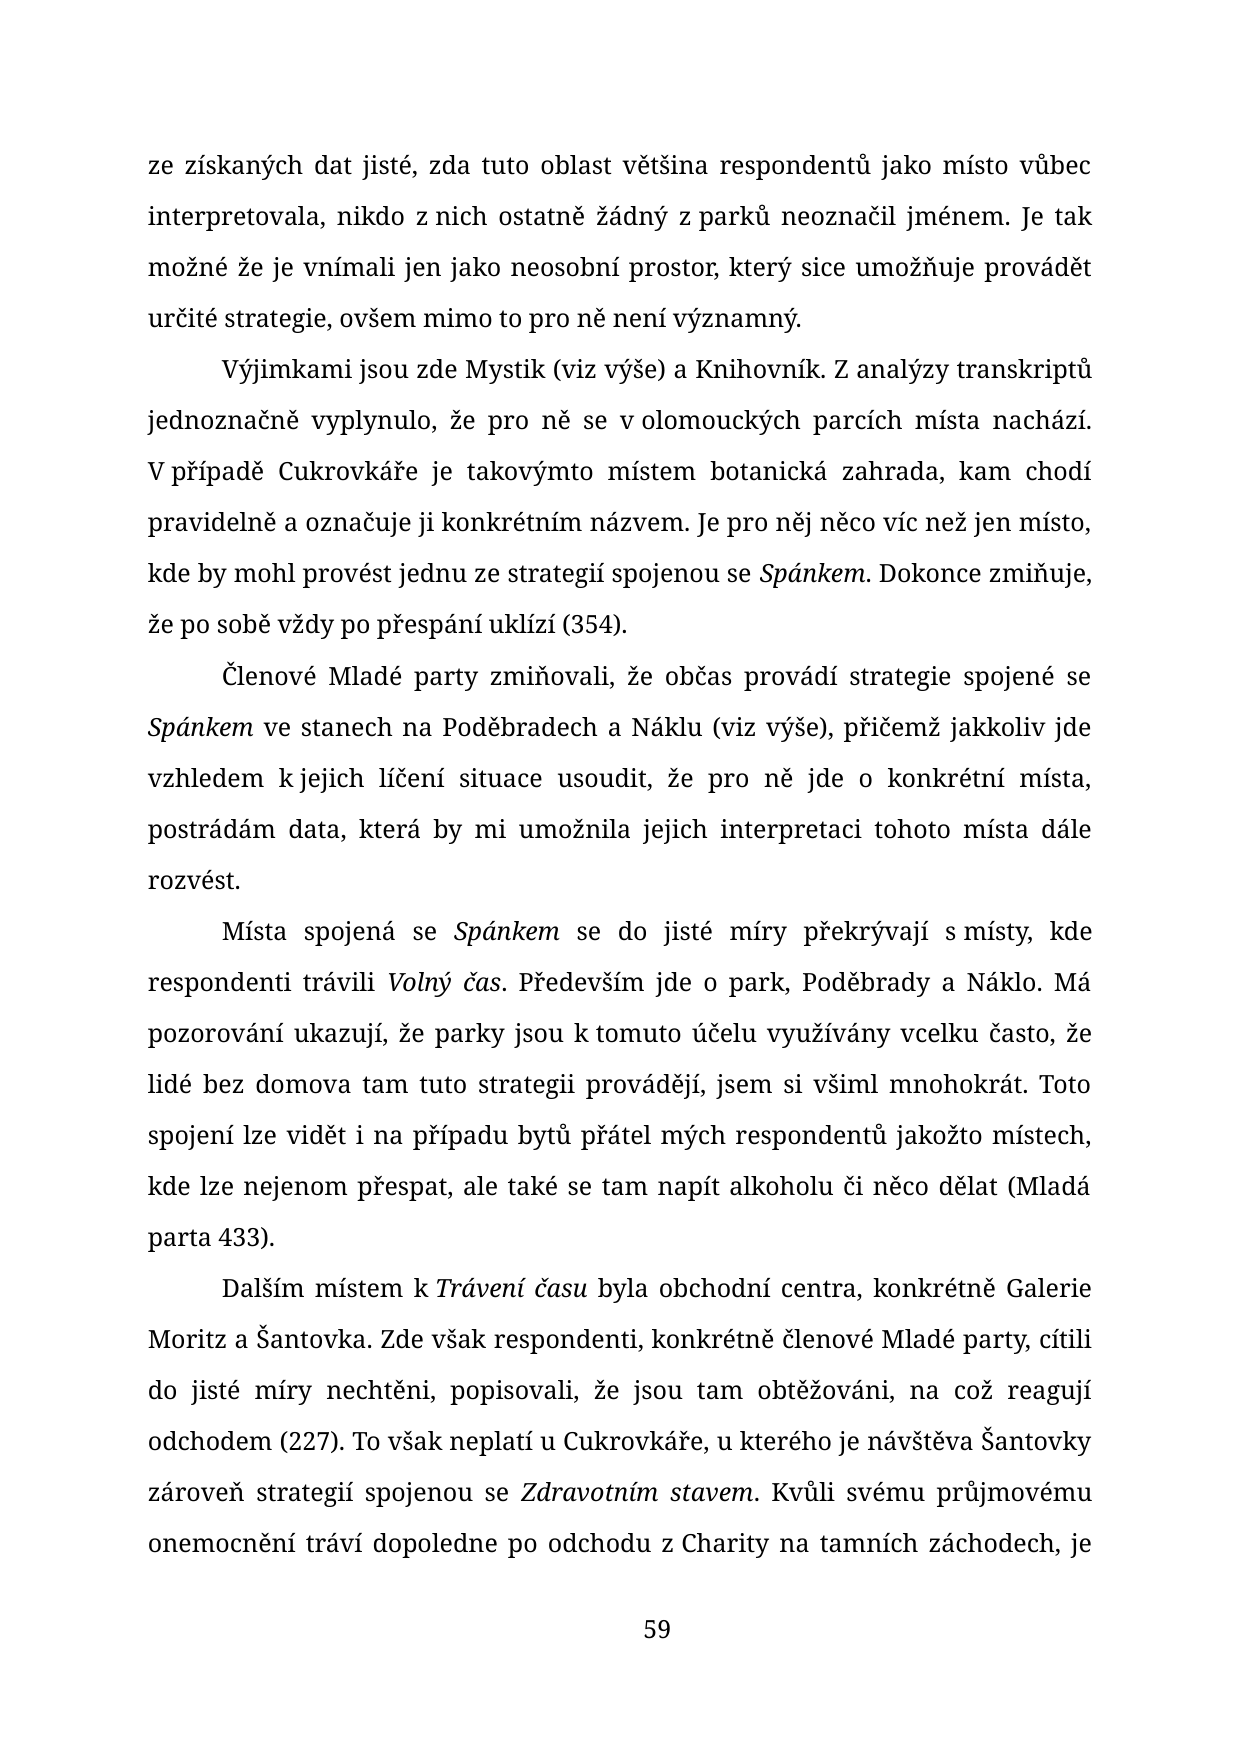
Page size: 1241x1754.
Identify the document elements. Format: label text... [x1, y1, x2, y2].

text Výjimkami jsou zde Mystik (viz výše) a Knihovník. Z analýzy transkriptů jednoznačně vyplynulo, že pro ně se v olomouckých parcích místa nachází. V případě Cukrovkáře je takovýmto místem botanická zahrada, kam chodí pravidelně a označuje ji konkrétním názvem. Je pro něj něco víc než jen místo, kde by mohl provést jednu ze strategií spojenou se Spánkem. Dokonce zmiňuje, že po sobě vždy po přespání uklízí (354). [148, 352, 1092, 641]
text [148, 148, 1092, 335]
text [148, 1271, 1092, 1560]
text Místa spojená se Spánkem se do jisté míry překrývají s místy, kde respondenti trávili Volný čas. Především jde o park, Poděbrady a Náklo. Má pozorování ukazují, že parky jsou k tomuto účelu využívány vcelku často, že lidé bez domova tam tuto strategii provádějí, jsem si všiml mnohokrát. Toto spojení lze vidět i na případu bytů přátel mých respondentů jakožto místech, kde lze nejenom přespat, ale také se tam napít alkoholu či něco dělat (Mladá parta 433). [148, 913, 1092, 1254]
text Členové Mladé party zmiňovali, že občas provádí strategie spojené se Spánkem ve stanech na Poděbradech a Náklu (viz výše), přičemž jakkoliv jde vzhledem k jejich líčení situace usoudit, že pro ně jde o konkrétní místa, postrádám data, která by mi umožnila jejich interpretaci tohoto místa dále rozvést. [148, 658, 1092, 896]
